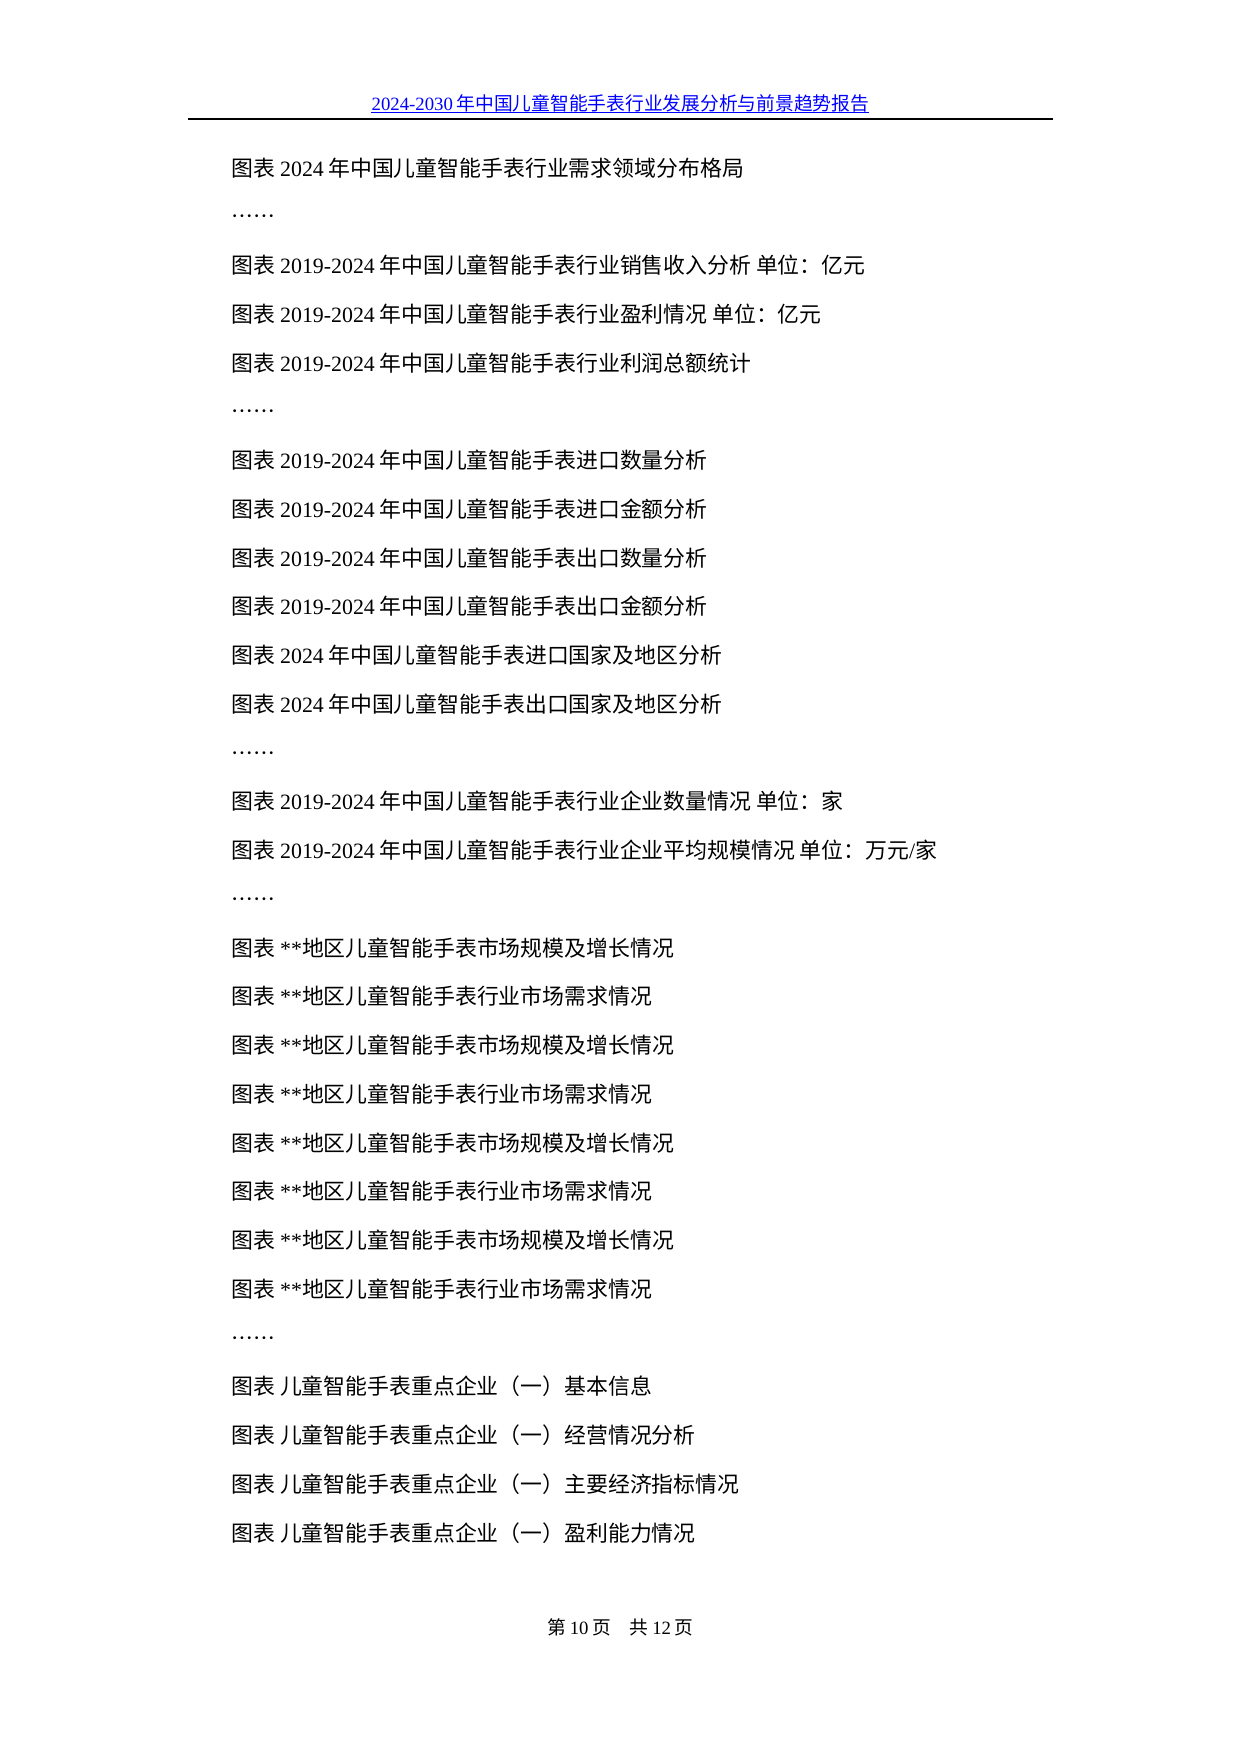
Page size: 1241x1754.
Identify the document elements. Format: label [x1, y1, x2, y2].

text [187, 150, 1053, 1548]
